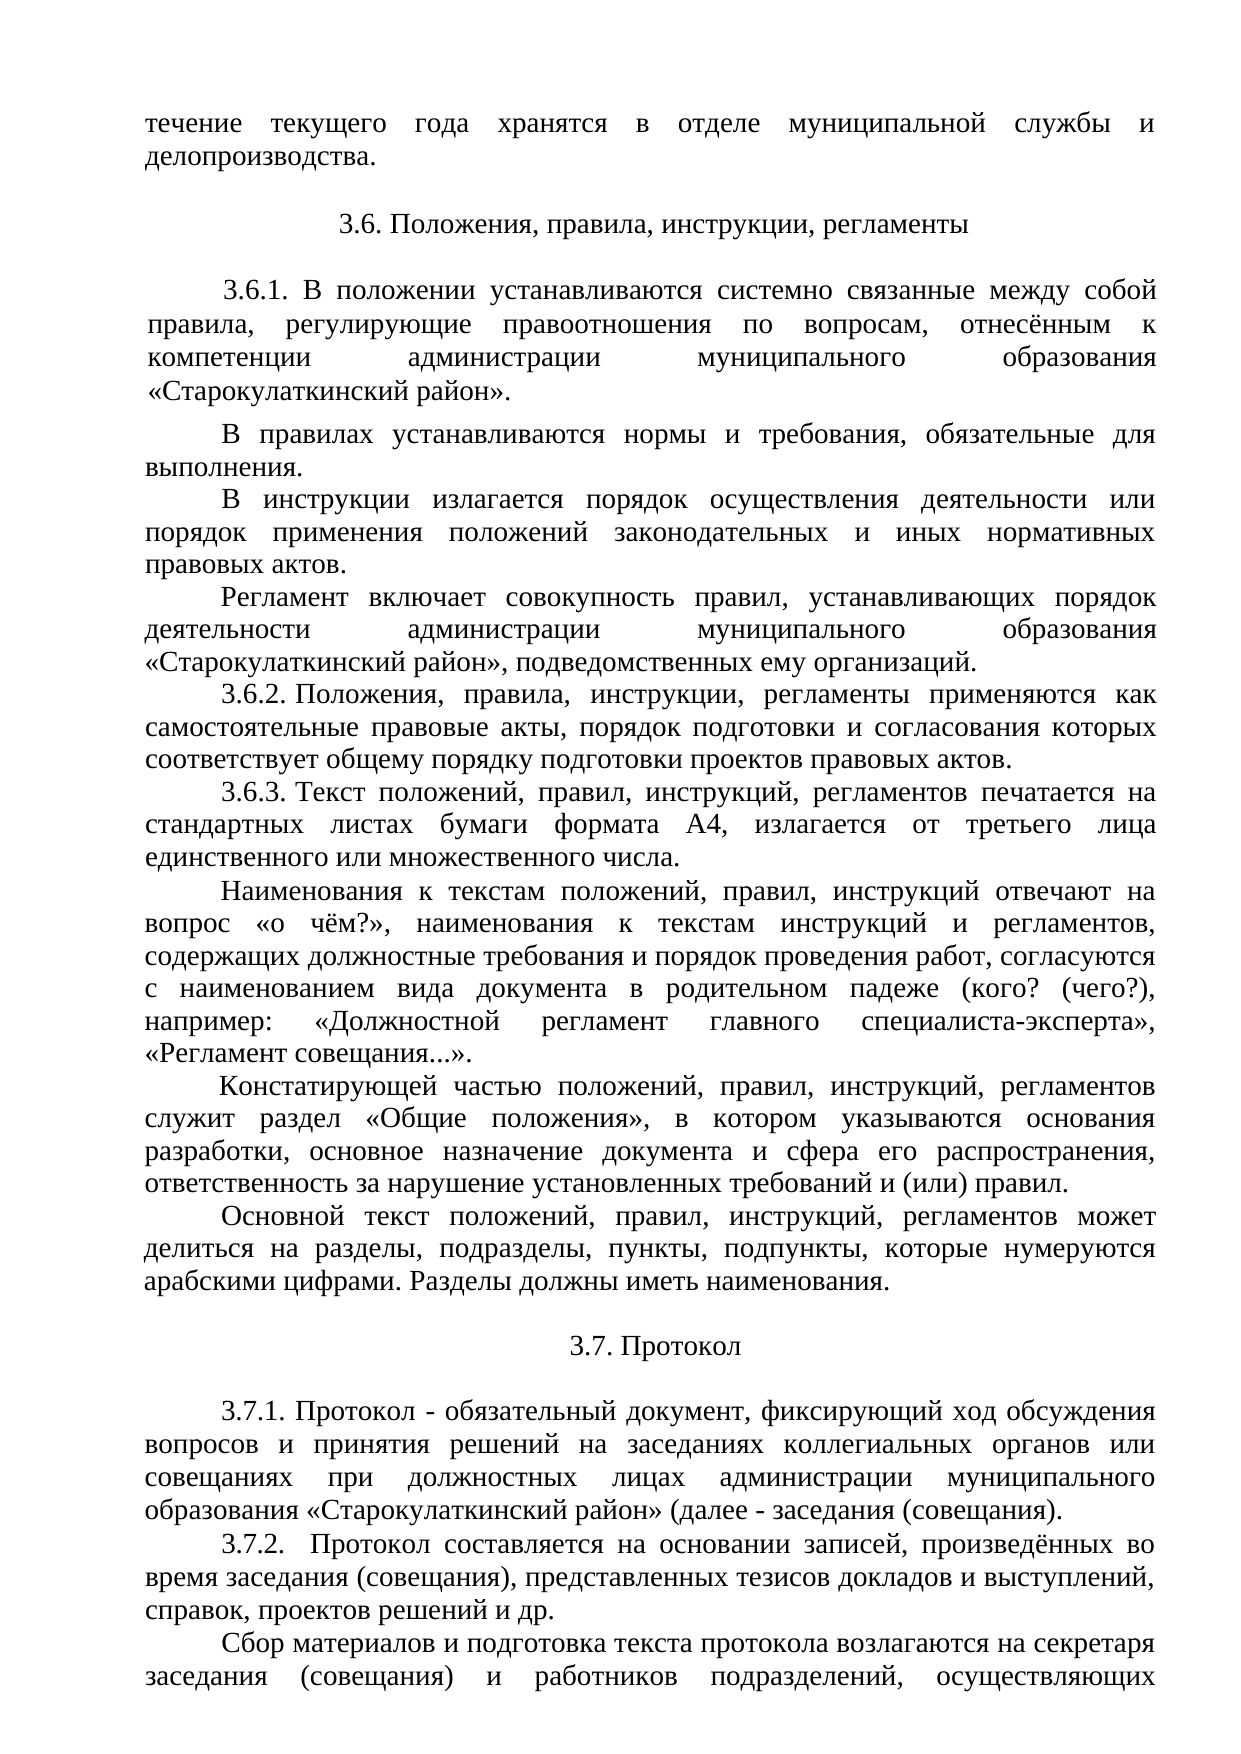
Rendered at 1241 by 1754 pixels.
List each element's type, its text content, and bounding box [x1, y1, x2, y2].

text В инструкции излагается порядок осуществления деятельности или порядок применения положений законодательных и иных нормативных правовых актов. [145, 483, 1156, 581]
text 3.7.2. Протокол составляется на основании записей, произведённых во время заседания (совещания), представленных тезисов докладов и выступлений, справок, проектов решений и др. [145, 1527, 1156, 1626]
text Регламент включает совокупность правил, устанавливающих порядок деятельности администрации муниципального образования «Старокулаткинский район», подведомственных ему организаций. [144, 581, 1157, 678]
list Положения, правила, инструкции, регламенты применяются как самостоятельные правовые акты, порядок подготовки и согласования которых соответствует общему порядку подготовки проектов правовых актов. [145, 678, 1157, 776]
text Основной текст положений, правил, инструкций, регламентов может делиться на разделы, подразделы, пункты, подпункты, которые нумеруются арабскими цифрами. Разделы должны иметь наименования. [144, 1199, 1157, 1297]
text 3.7.1. Протокол - обязательный документ, фиксирующий ход обсуждения вопросов и принятия решений на заседаниях коллегиальных органов или совещаниях при должностных лицах администрации муниципального образования «Старокулаткинский район» (далее - заседания (совещания). [144, 1394, 1156, 1526]
list Текст положений, правил, инструкций, регламентов печатается на стандартных листах бумаги формата А4, излагается от третьего лица единственного или множественного числа. [145, 776, 1157, 873]
text Наименования к текстам положений, правил, инструкций отвечают на вопрос «о чём?», наименования к текстам инструкций и регламентов, содержащих должностные требования и порядок проведения работ, согласуются с наименованием вида документа в родительном падеже (кого? (чего?), например: «Должностной регламент главного специалиста-эксперта», «Регламент совещания...». [144, 874, 1156, 1069]
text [145, 1626, 1156, 1692]
text Констатирующей частью положений, правил, инструкций, регламентов служит раздел «Общие положения», в котором указываются основания разработки, основное назначение документа и сфера его распространения, ответственность за нарушение установленных требований и (или) правил. [144, 1069, 1156, 1199]
text 3.6. Положения, правила, инструкции, регламенты [150, 206, 1157, 240]
text В правилах устанавливаются нормы и требования, обязательные для выполнения. [145, 418, 1157, 483]
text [145, 107, 1155, 172]
text 3.6.1. В положении устанавливаются системно связанные между собой правила, регулирующие правоотношения по вопросам, отнесённым к компетенции администрации муниципального образования «Старокулаткинский район». [147, 273, 1157, 407]
text 3.7. Протокол [153, 1328, 1157, 1362]
